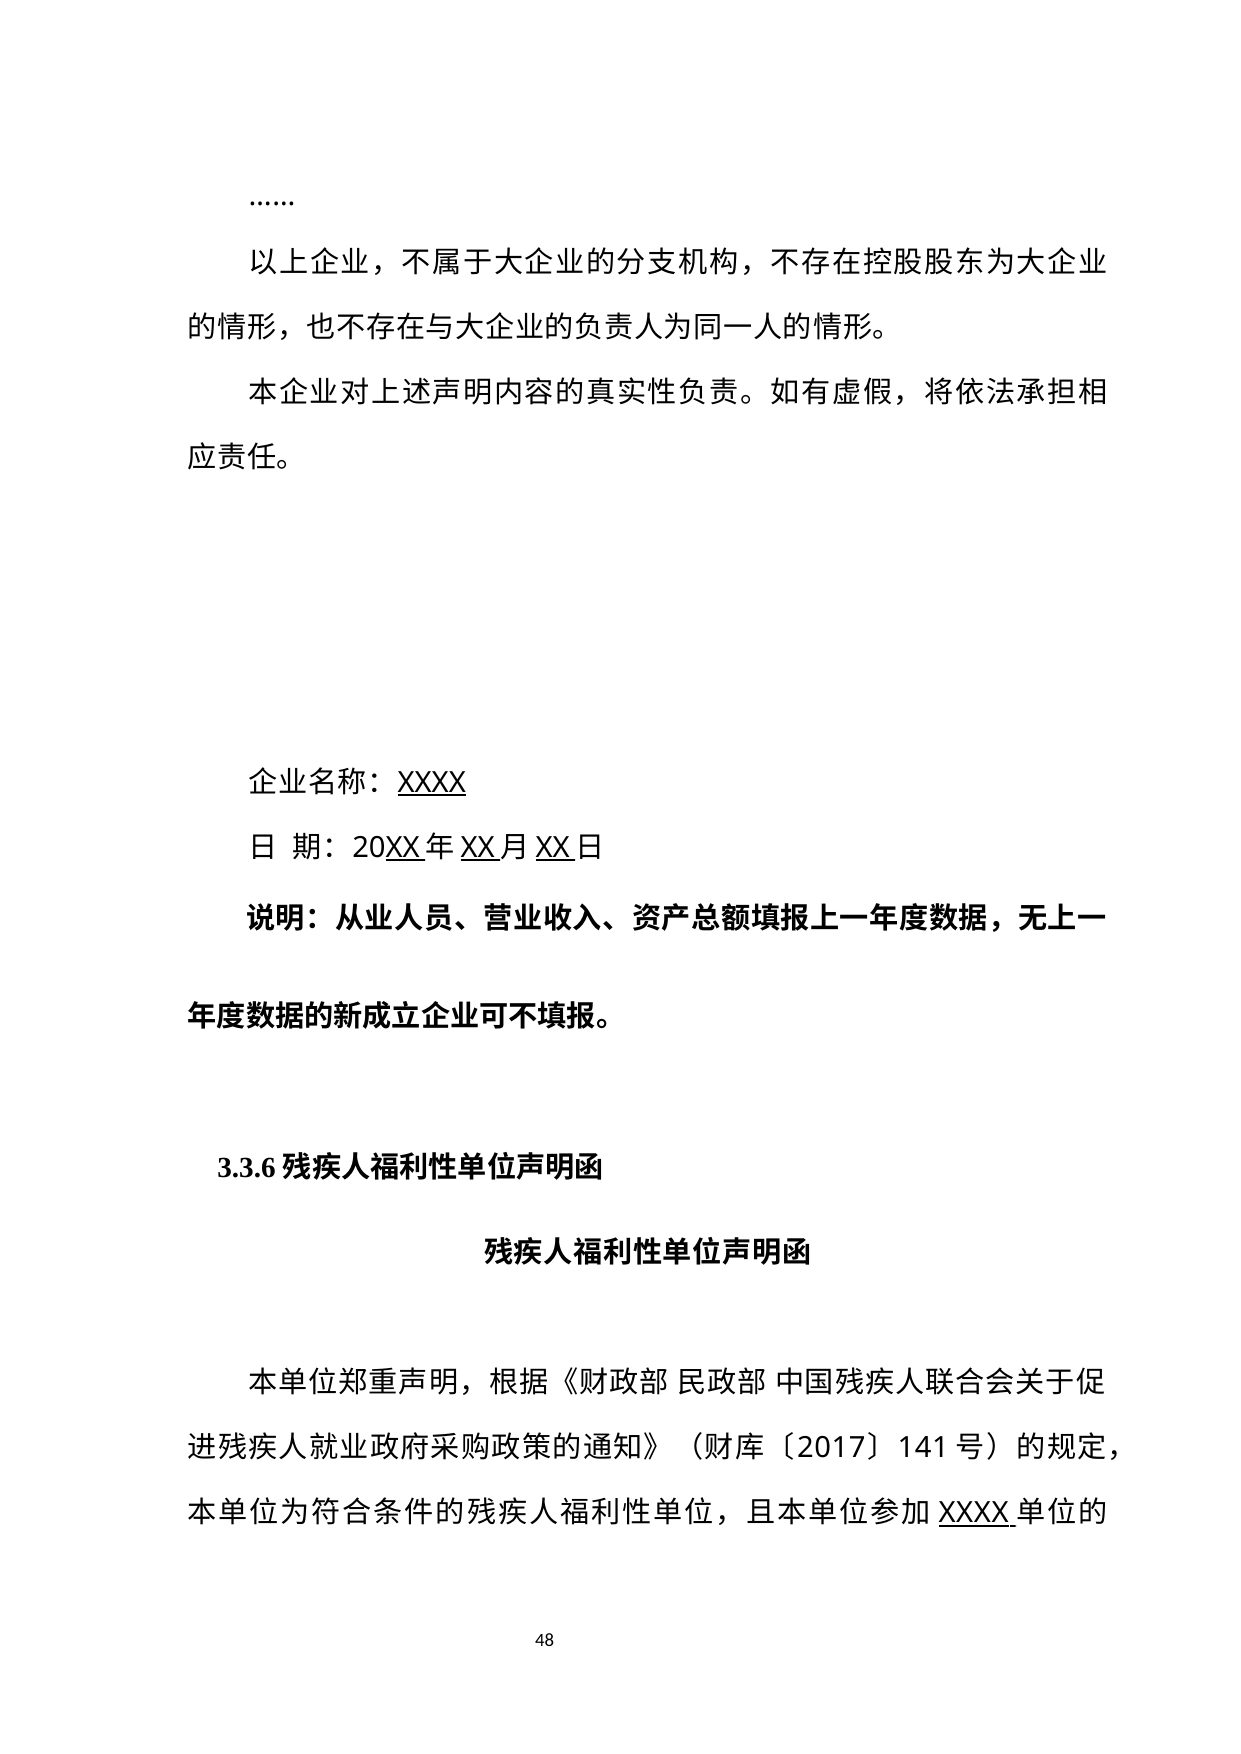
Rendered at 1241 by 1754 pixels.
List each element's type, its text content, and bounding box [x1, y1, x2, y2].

text 日 期：20XX年XX月XX日 [187, 812, 1113, 877]
subtitle 残疾人福利性单位声明函 [217, 1132, 1107, 1197]
text 本企业对上述声明内容的真实性负责。如有虚假，将依法承担相应责任。 [187, 357, 1107, 487]
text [187, 1348, 1107, 1543]
list 说明：从业人员、营业收入、资产总额填报上一年度数据，无上一年度数据的新成立企业可不填报。 [187, 883, 1107, 1046]
text 企业名称：XXXX [187, 747, 1113, 812]
text 以上企业，不属于大企业的分支机构，不存在控股股东为大企业的情形，也不存在与大企业的负责人为同一人的情形。 [187, 227, 1107, 357]
text …… [187, 162, 1107, 227]
text 残疾人福利性单位声明函 [187, 1218, 1107, 1283]
